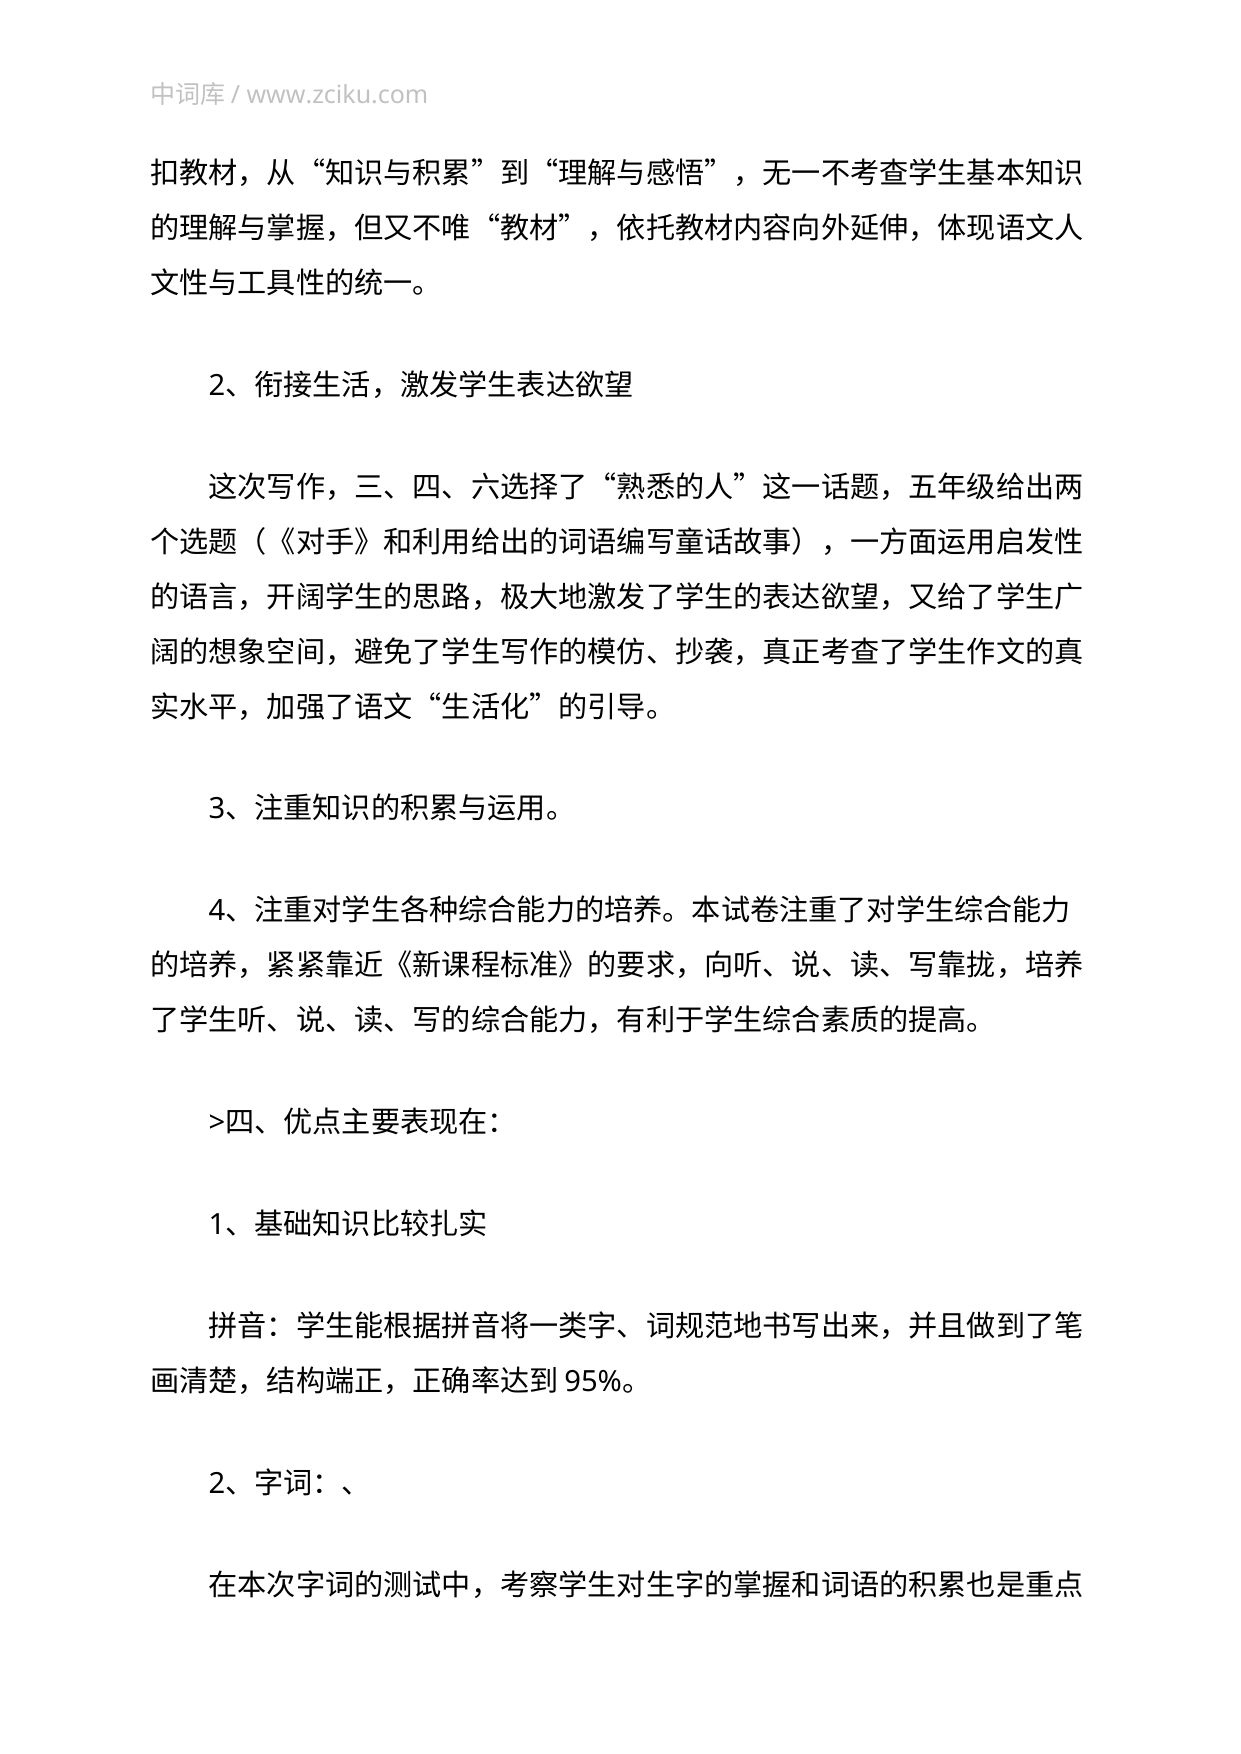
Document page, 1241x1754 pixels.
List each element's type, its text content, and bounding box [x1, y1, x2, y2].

text 4、注重对学生各种综合能力的培养。本试卷注重了对学生综合能力的培养，紧紧靠近《新课程标准》的要求，向听、说、读、写靠拢，培养了学生听、说、读、写的综合能力，有利于学生综合素质的提高。 [150, 887, 1090, 1039]
text 3、注重知识的积累与运用。 [150, 785, 1090, 827]
text 1、基础知识比较扎实 [150, 1201, 1090, 1243]
text 这次写作，三、四、六选择了“熟悉的人”这一话题，五年级给出两个选题（《对手》和利用给出的词语编写童话故事），一方面运用启发性的语言，开阔学生的思路，极大地激发了学生的表达欲望，又给了学生广阔的想象空间，避免了学生写作的模仿、抄袭，真正考查了学生作文的真实水平，加强了语文“生活化”的引导。 [150, 463, 1090, 725]
text 2、字词：、 [150, 1459, 1090, 1502]
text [150, 150, 1090, 302]
text 2、衔接生活，激发学生表达欲望 [150, 362, 1090, 404]
text >四、优点主要表现在： [150, 1098, 1090, 1141]
text 拼音：学生能根据拼音将一类字、词规范地书写出来，并且做到了笔画清楚，结构端正，正确率达到95%。 [150, 1302, 1090, 1400]
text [150, 1561, 1090, 1604]
